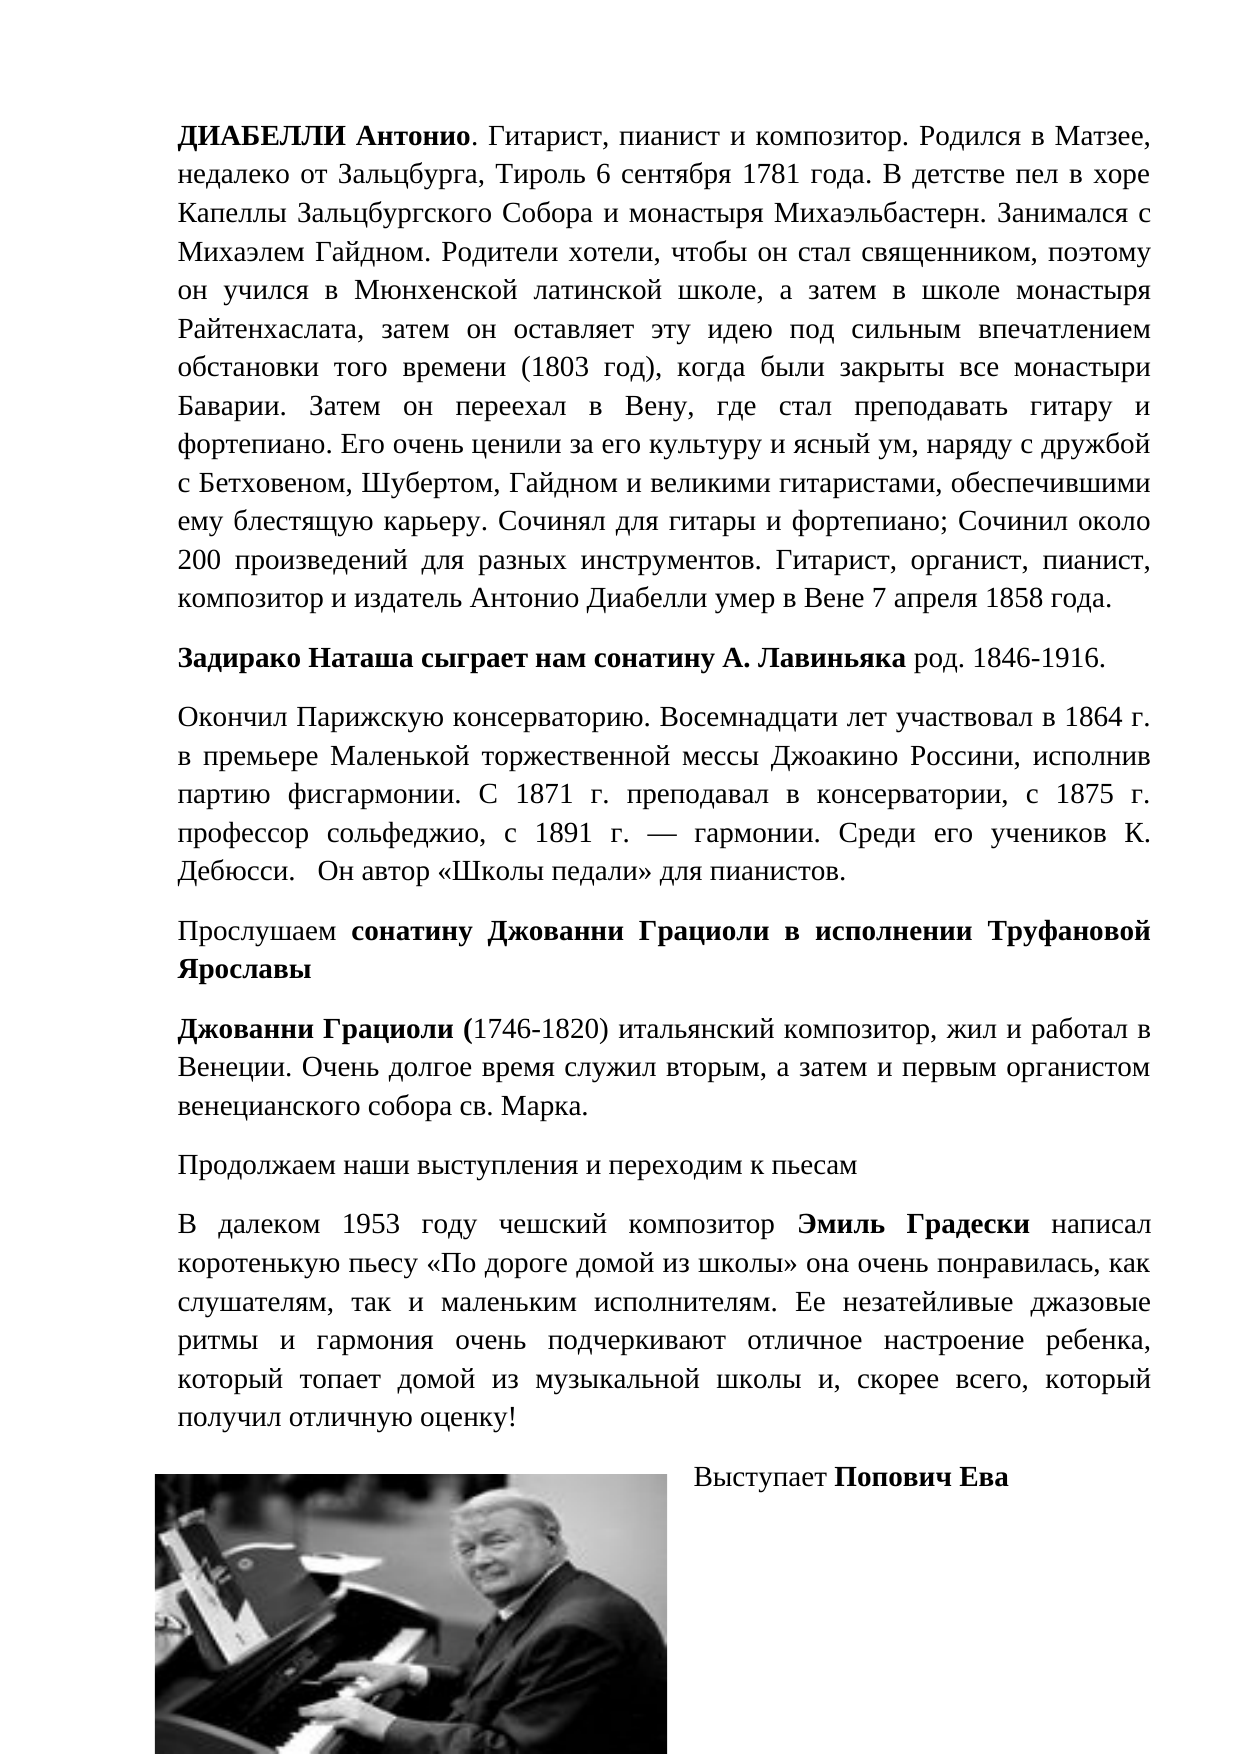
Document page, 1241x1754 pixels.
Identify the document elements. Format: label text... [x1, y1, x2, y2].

text Продолжаем наши выступления и переходим к пьесам [177, 1147, 1152, 1181]
text В далеком 1953 году чешский композитор Эмиль Градески написал коротенькую пьесу «По дороге домой из школы» она очень понравилась, как слушателям, так и маленьким исполнителям. Ее незатейливые джазовые ритмы и гармония очень подчеркивают отличное настроение ребенка, который топает домой из музыкальной школы и, скорее всего, который получил отличную оценку! [177, 1207, 1152, 1433]
picture [154, 1474, 668, 1754]
text ДИАБЕЛЛИ Антонио. Гитарист, пианист и композитор. Родился в Матзее, недалеко от Зальцбурга, Тироль 6 сентября 1781 года. В детстве пел в хоре Капеллы Зальцбургского Собора и монастыря Михаэльбастерн. Занимался с Михаэлем Гайдном. Родители хотели, чтобы он стал священником, поэтому он учился в Мюнхенской латинской школе, а затем в школе монастыря Райтенхаслата, затем он оставляет эту идею под сильным впечатлением обстановки того времени (1803 год), когда были закрыты все монастыри Баварии. Затем он переехал в Вену, где стал преподавать гитару и фортепиано. Его очень ценили за его культуру и ясный ум, наряду с дружбой с Бетховеном, Шубертом, Гайдном и великими гитаристами, обеспечившими ему блестящую карьеру. Сочинял для гитары и фортепиано; Сочинил около 200 произведений для разных инструментов. Гитарист, органист, пианист, композитор и издатель Антонио Диабелли умер в Вене 7 апреля 1858 года. [177, 118, 1152, 614]
text Задирако Наташа сыграет нам сонатину А. Лавиньяка род. 1846-1916. [177, 640, 1152, 673]
text Выступает Попович Ева [177, 1459, 1152, 1492]
text Окончил Парижскую консерваторию. Восемнадцати лет участвовал в 1864 г. в премьере Маленькой торжественной мессы Джоакино Россини, исполнив партию фисгармонии. С 1871 г. преподавал в консерватории, с 1875 г. профессор сольфеджио, с 1891 г. — гармонии. Среди его учеников К. Дебюсси. Он автор «Школы педали» для пианистов. [177, 699, 1152, 887]
text Джованни Грациоли (1746-1820) итальянский композитор, жил и работал в Венеции. Очень долгое время служил вторым, а затем и первым органистом венецианского собора св. Марка. [177, 1011, 1152, 1121]
text Прослушаем сонатину Джованни Грациоли в исполнении Труфановой Ярославы [177, 913, 1152, 985]
